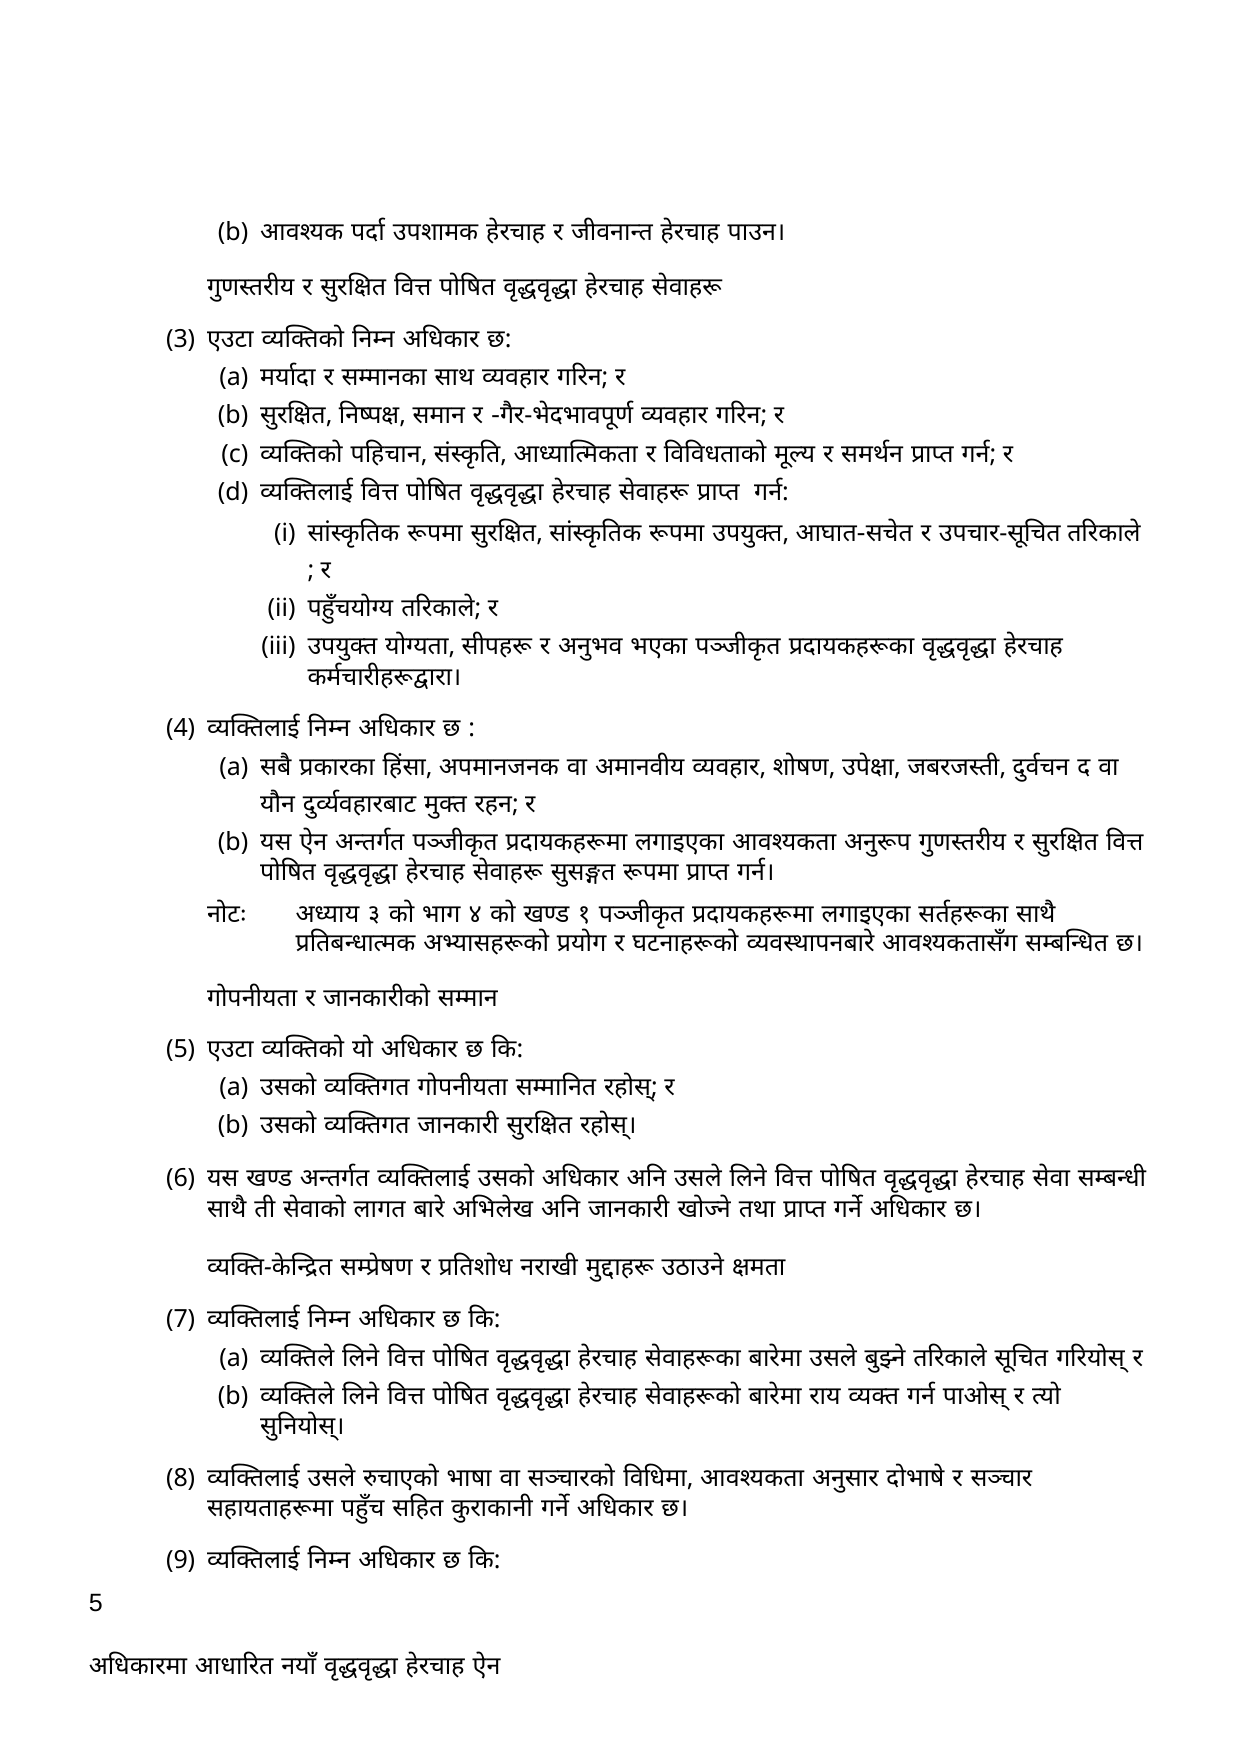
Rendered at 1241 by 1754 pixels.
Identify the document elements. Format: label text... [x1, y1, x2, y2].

text (b) आवश्यक पर्दा उपशामक हेरचाह र जीवनान्त हेरचाह पाउन। [89, 213, 1152, 248]
text (5) एउटा व्यक्तिको यो अधिकार छ कि: [89, 1031, 1152, 1065]
text गोपनीयता र जानकारीको सम्मान [207, 983, 1152, 1012]
text (ii) पहुँचयोग्य तरिकाले; र [89, 590, 1152, 624]
text (d) व्यक्तिलाई वित्त पोषित वृद्धवृद्धा हेरचाह सेवाहरू प्राप्त गर्न: [89, 473, 1152, 510]
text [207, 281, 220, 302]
text (7) व्यक्तिलाई निम्न अधिकार छ कि: [89, 1301, 1152, 1335]
text (a) मर्यादा र सम्मानका साथ व्यवहार गरिन; र [89, 359, 1152, 393]
text (9) व्यक्तिलाई निम्न अधिकार छ कि: [89, 1541, 1152, 1575]
text (i) सांस्कृतिक रूपमा सुरक्षित, सांस्कृतिक रूपमा उपयुक्त, आघात-सचेत र उपचार-सूचित तरिकाले ; र [89, 514, 1152, 586]
text (6) यस खण्ड अन्तर्गत व्यक्तिलाई उसको अधिकार अनि उसले लिने वित्त पोषित वृद्धवृद्धा हेरचाह सेवा सम्बन्धी साथै ती सेवाको लागत बारे अभिलेख अनि जानकारी खोज्ने तथा प्राप्त गर्ने अधिकार छ। [89, 1160, 1152, 1223]
text (8) व्यक्तिलाई उसले रुचाएको भाषा वा सञ्चारको विधिमा, आवश्यकता अनुसार दोभाषे र सञ्चार सहायताहरूमा पहुँच सहित कुराकानी गर्ने अधिकार छ। [89, 1459, 1152, 1523]
text (b) सुरक्षित, निष्पक्ष, समान र -गैर-भेदभावपूर्ण व्यवहार गरिन; र [89, 397, 1152, 431]
text व्यक्ति-केन्द्रित सम्प्रेषण र प्रतिशोध नराखी मुद्दाहरू उठाउने क्षमता [207, 1248, 1152, 1282]
text (c) व्यक्तिको पहिचान, संस्कृति, आध्यात्मिकता र विविधताको मूल्य र समर्थन प्राप्त गर्न; र [89, 435, 1152, 469]
text (4) व्यक्तिलाई निम्न अधिकार छ : [89, 710, 1152, 744]
text (b) यस ऐन अन्तर्गत पञ्जीकृत प्रदायकहरूमा लगाइएका आवश्यकता अनुरूप गुणस्तरीय र सुरक्षित वित्त पोषित वृद्धवृद्धा हेरचाह सेवाहरू सुसङ्गत रूपमा प्राप्त गर्न। [89, 823, 1152, 887]
text (a) व्यक्तिले लिने वित्त पोषित वृद्धवृद्धा हेरचाह सेवाहरूका बारेमा उसले बुझ्ने तरिकाले सूचित गरियोस् र [89, 1339, 1152, 1373]
text (iii) उपयुक्त योग्यता, सीपहरू र अनुभव भएका पञ्जीकृत प्रदायकहरूका वृद्धवृद्धा हेरचाह कर्मचारीहरूद्वारा। [89, 628, 1152, 691]
text (a) सबै प्रकारका हिंसा, अपमानजनक वा अमानवीय व्यवहार, शोषण, उपेक्षा, जबरजस्ती, दुर्वचन द वा यौन दुर्व्यवहारबाट मुक्त रहन; र [89, 748, 1152, 819]
text गुणस्तरीय र सुरक्षित वित्त पोषित वृद्धवृद्धा हेरचाह सेवाहरू [219, 273, 350, 302]
text (a) उसको व्यक्तिगत गोपनीयता सम्मानित रहोस्; र [89, 1069, 1152, 1103]
text (b) व्यक्तिले लिने वित्त पोषित वृद्धवृद्धा हेरचाह सेवाहरूको बारेमा राय व्यक्त गर्न पाओस् र त्यो सुनियोस्। [89, 1377, 1152, 1441]
text नोटः अध्याय ३ को भाग ४ को खण्ड १ पञ्जीकृत प्रदायकहरूमा लगाइएका सर्तहरूका साथै प्रतिबन्धात्मक अभ्यासहरूको प्रयोग र घटनाहरूको व्यवस्थापनबारे आवश्यकतासँग सम्बन्धित छ। [207, 899, 1152, 958]
text (b) उसको व्यक्तिगत जानकारी सुरक्षित रहोस्। [89, 1107, 1152, 1141]
text (3) एउटा व्यक्तिको निम्न अधिकार छ: [89, 321, 1152, 354]
text गुणस्तरीय र सुरक्षित वित्त पोषित वृद्धवृद्धा हेरचाह सेवाहरू [335, 273, 1152, 302]
